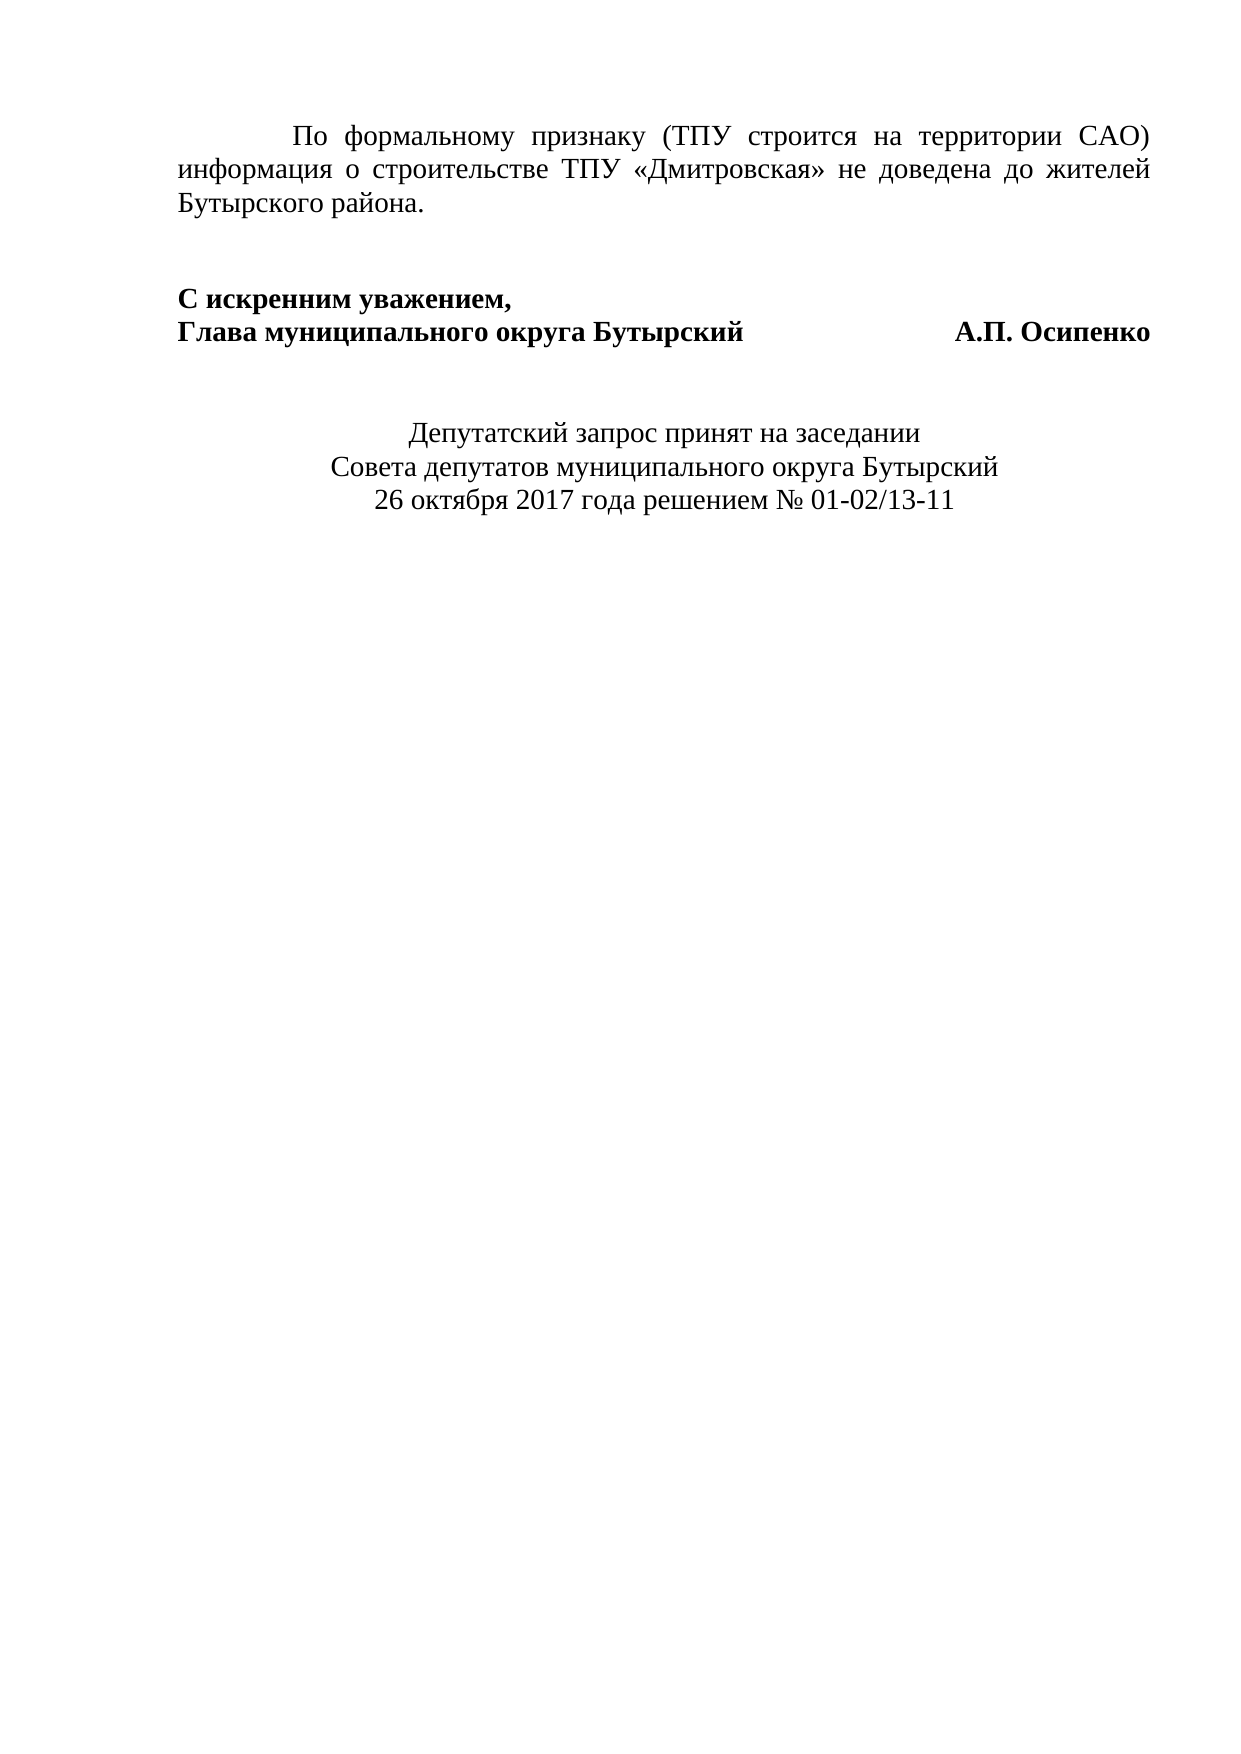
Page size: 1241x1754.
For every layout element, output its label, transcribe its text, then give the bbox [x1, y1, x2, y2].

text Совета депутатов муниципального округа Бутырский [177, 449, 1152, 482]
text С искренним уважением, [177, 281, 1152, 314]
text 26 октября 2017 года решением № 01-02/13-11 [177, 482, 1152, 516]
text По формальному признаку (ТПУ строится на территории САО) информация о строительстве ТПУ «Дмитровская» не доведена до жителей Бутырского района. [177, 118, 1152, 219]
text Депутатский запрос принят на заседании [177, 415, 1152, 449]
text Глава муниципального округа Бутырский А.П. Осипенко [177, 314, 1152, 348]
